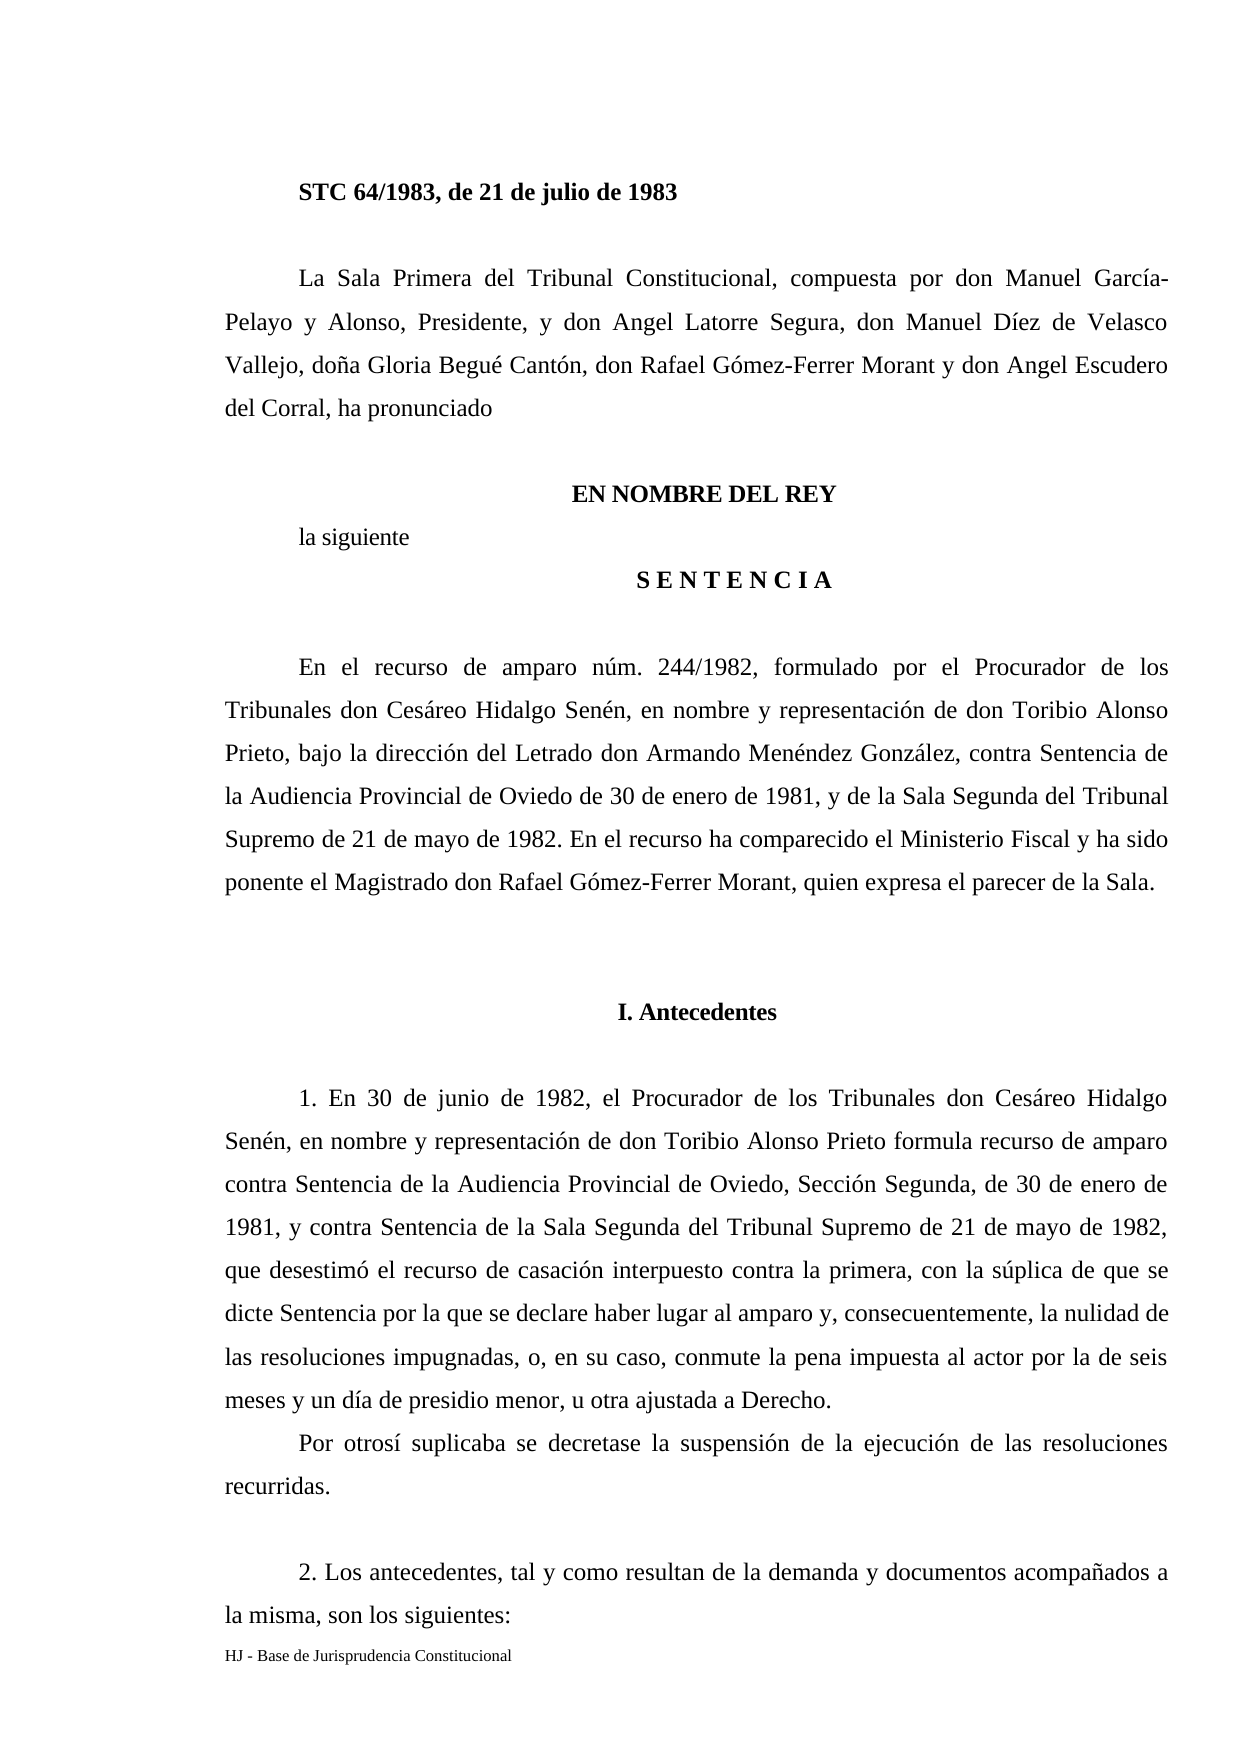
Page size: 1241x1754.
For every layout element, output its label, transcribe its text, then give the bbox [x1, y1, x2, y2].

text EN NOMBRE DEL REY [224, 479, 1110, 508]
text S E N T E N C I A [224, 565, 1169, 594]
text 1. En 30 de junio de 1982, el Procurador de los Tribunales don Cesáreo Hidalgo Senén, en nombre y representación de don Toribio Alonso Prieto formula recurso de amparo contra Sentencia de la Audiencia Provincial de Oviedo, Sección Segunda, de 30 de enero de 1981, y contra Sentencia de la Sala Segunda del Tribunal Supremo de 21 de mayo de 1982, que desestimó el recurso de casación interpuesto contra la primera, con la súplica de que se dicte Sentencia por la que se declare haber lugar al amparo y, consecuentemente, la nulidad de las resoluciones impugnadas, o, en su caso, conmute la pena impuesta al actor por la de seis meses y un día de presidio menor, u otra ajustada a Derecho. [224, 1083, 1169, 1413]
text I. Antecedentes [224, 997, 1169, 1025]
text En el recurso de amparo núm. 244/1982, formulado por el Procurador de los Tribunales don Cesáreo Hidalgo Senén, en nombre y representación de don Toribio Alonso Prieto, bajo la dirección del Letrado don Armando Menéndez González, contra Sentencia de la Audiencia Provincial de Oviedo de 30 de enero de 1981, y de la Sala Segunda del Tribunal Supremo de 21 de mayo de 1982. En el recurso ha comparecido el Ministerio Fiscal y ha sido ponente el Magistrado don Rafael Gómez-Ferrer Morant, quien expresa el parecer de la Sala. [224, 652, 1169, 896]
text Por otrosí suplicaba se decretase la suspensión de la ejecución de las resoluciones recurridas. [224, 1428, 1169, 1500]
text la siguiente [224, 522, 1110, 551]
text La Sala Primera del Tribunal Constitucional, compuesta por don Manuel García-Pelayo y Alonso, Presidente, y don Angel Latorre Segura, don Manuel Díez de Velasco Vallejo, doña Gloria Begué Cantón, don Rafael Gómez-Ferrer Morant y don Angel Escudero del Corral, ha pronunciado [224, 263, 1169, 422]
text 2. Los antecedentes, tal y como resultan de la demanda y documentos acompañados a la misma, son los siguientes: [224, 1557, 1169, 1629]
text STC 64/1983, de 21 de julio de 1983 [224, 177, 1169, 206]
